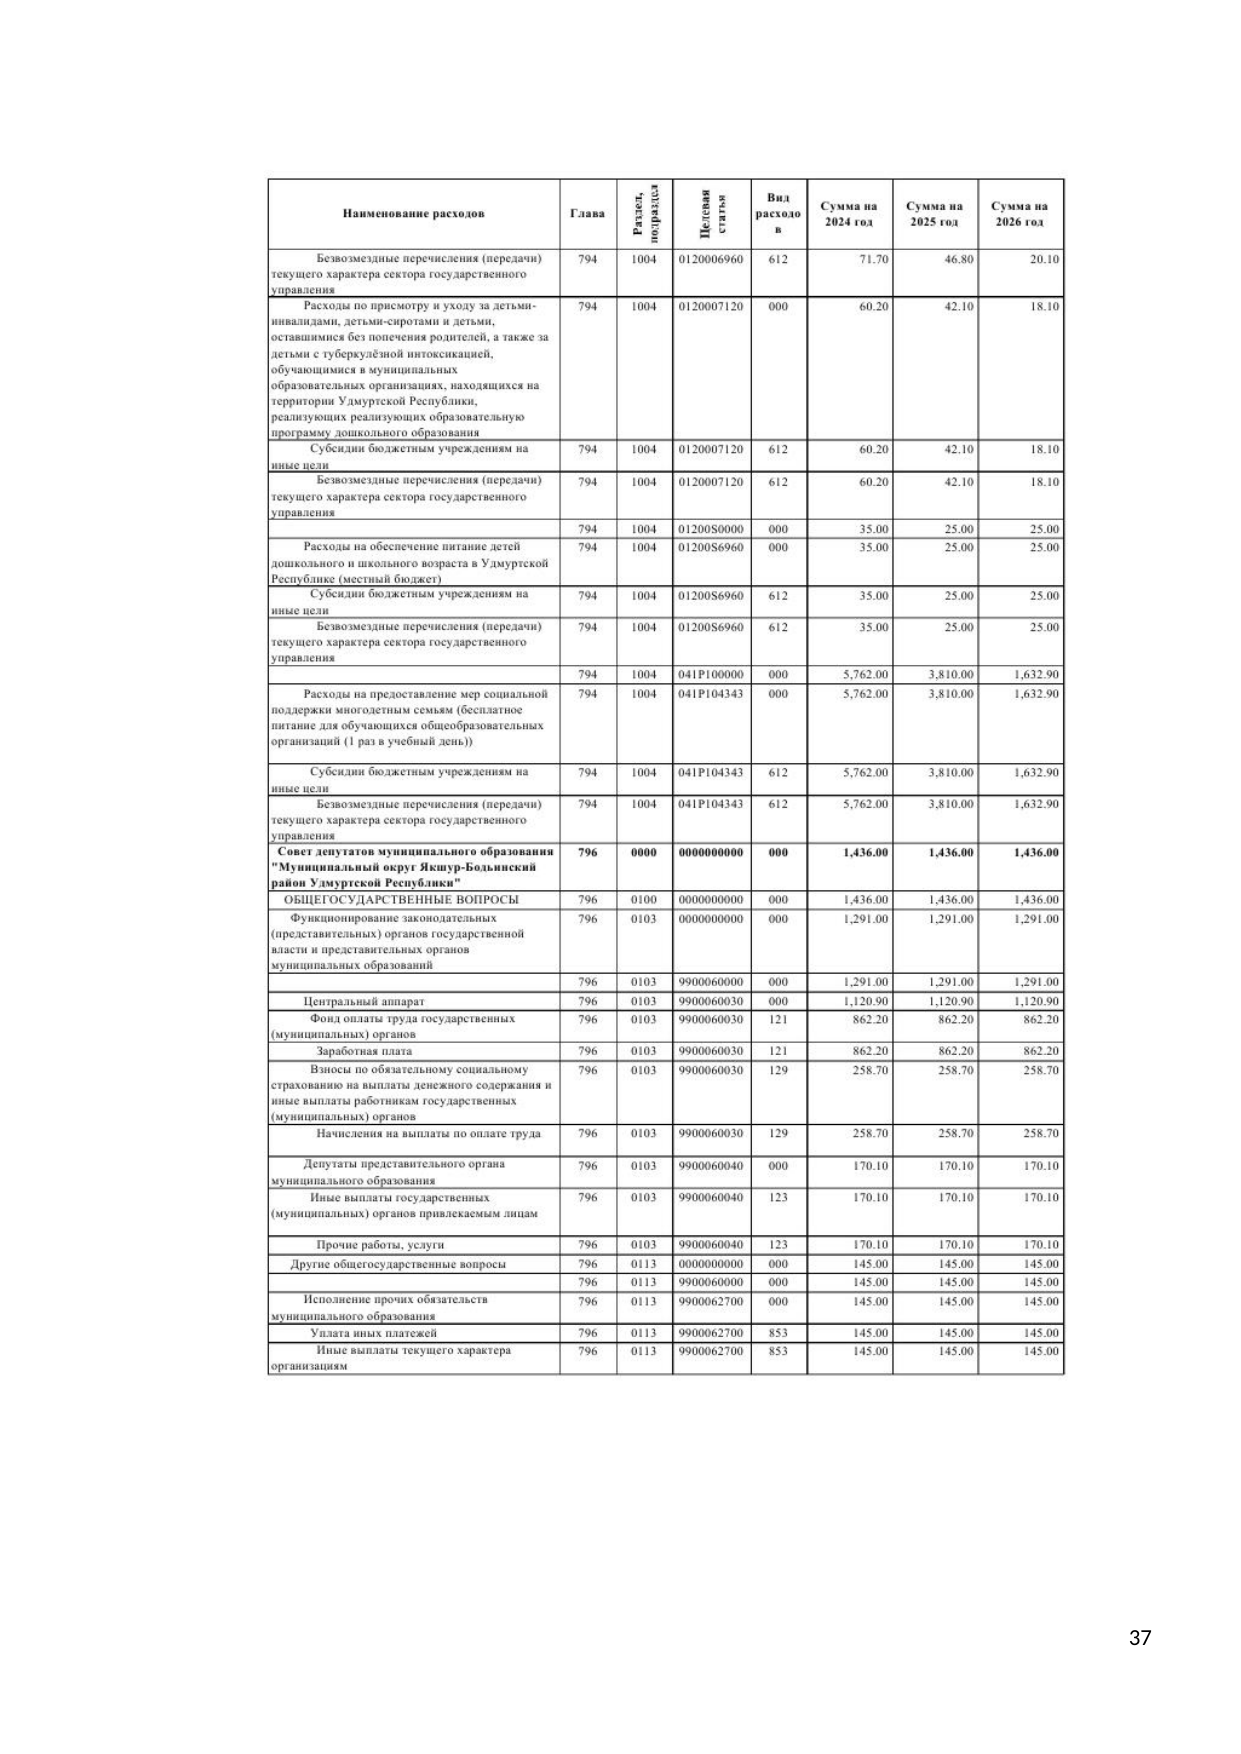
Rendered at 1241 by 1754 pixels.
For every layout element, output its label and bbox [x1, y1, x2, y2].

picture [177, 112, 1137, 1469]
